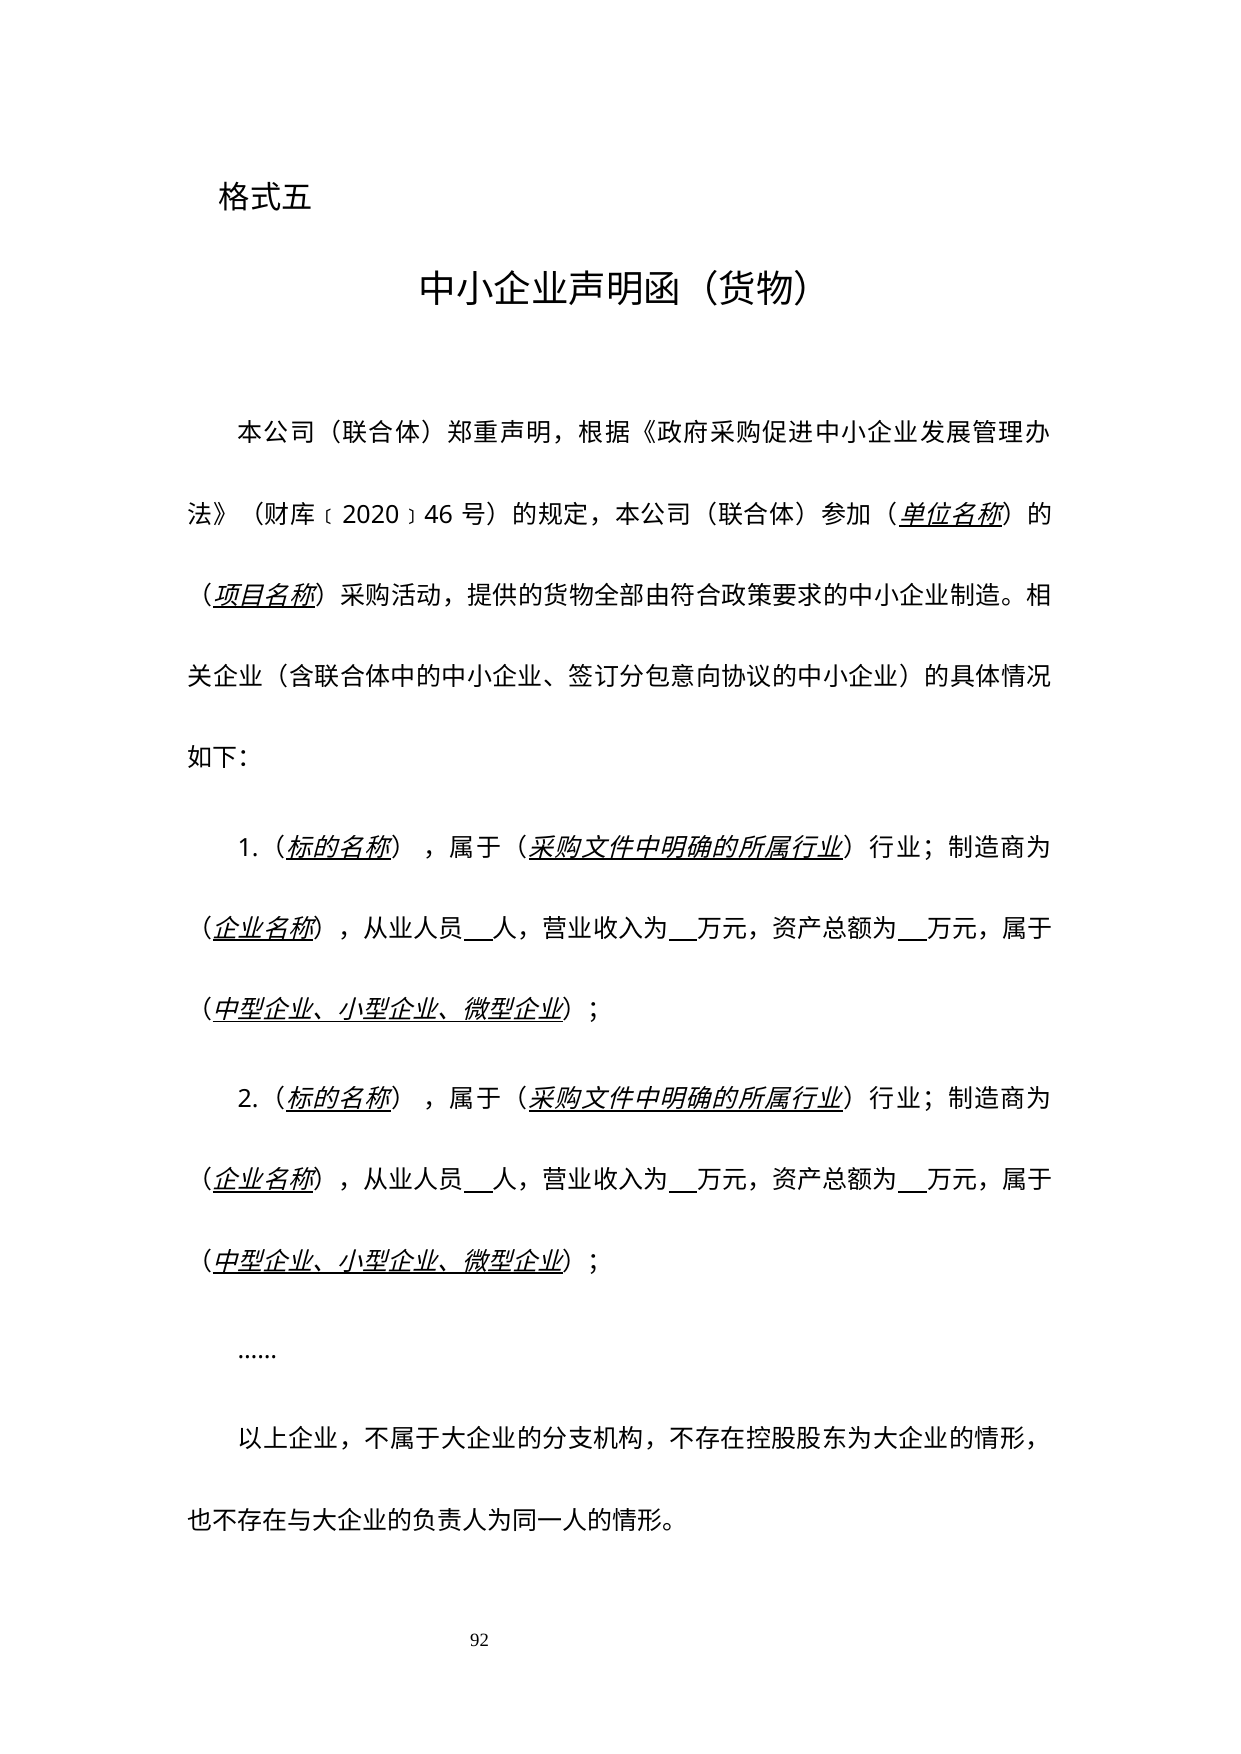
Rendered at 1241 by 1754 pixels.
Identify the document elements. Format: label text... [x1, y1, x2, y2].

text 2.（标的名称） ，属于（采购文件中明确的所属行业）行业；制造商为（企业名称），从业人员 人，营业收入为 万元，资产总额为 万元，属于（中型企业、小型企业、微型企业）； [187, 1064, 1053, 1292]
text 中小企业声明函（货物） [187, 253, 1053, 318]
text …… [187, 1316, 1053, 1381]
text 格式五 [187, 162, 1053, 227]
text 1.（标的名称） ，属于（采购文件中明确的所属行业）行业；制造商为（企业名称），从业人员 人，营业收入为 万元，资产总额为 万元，属于（中型企业、小型企业、微型企业）； [187, 813, 1053, 1040]
text 以上企业，不属于大企业的分支机构，不存在控股股东为大企业的情形，也不存在与大企业的负责人为同一人的情形。 [187, 1404, 1053, 1551]
text 本公司（联合体）郑重声明，根据《政府采购促进中小企业发展管理办法》（财库﹝2020﹞46 号）的规定，本公司（联合体）参加（单位名称）的（项目名称）采购活动，提供的货物全部由符合政策要求的中小企业制造。相关企业（含联合体中的中小企业、签订分包意向协议的中小企业）的具体情况如下： [187, 398, 1053, 788]
